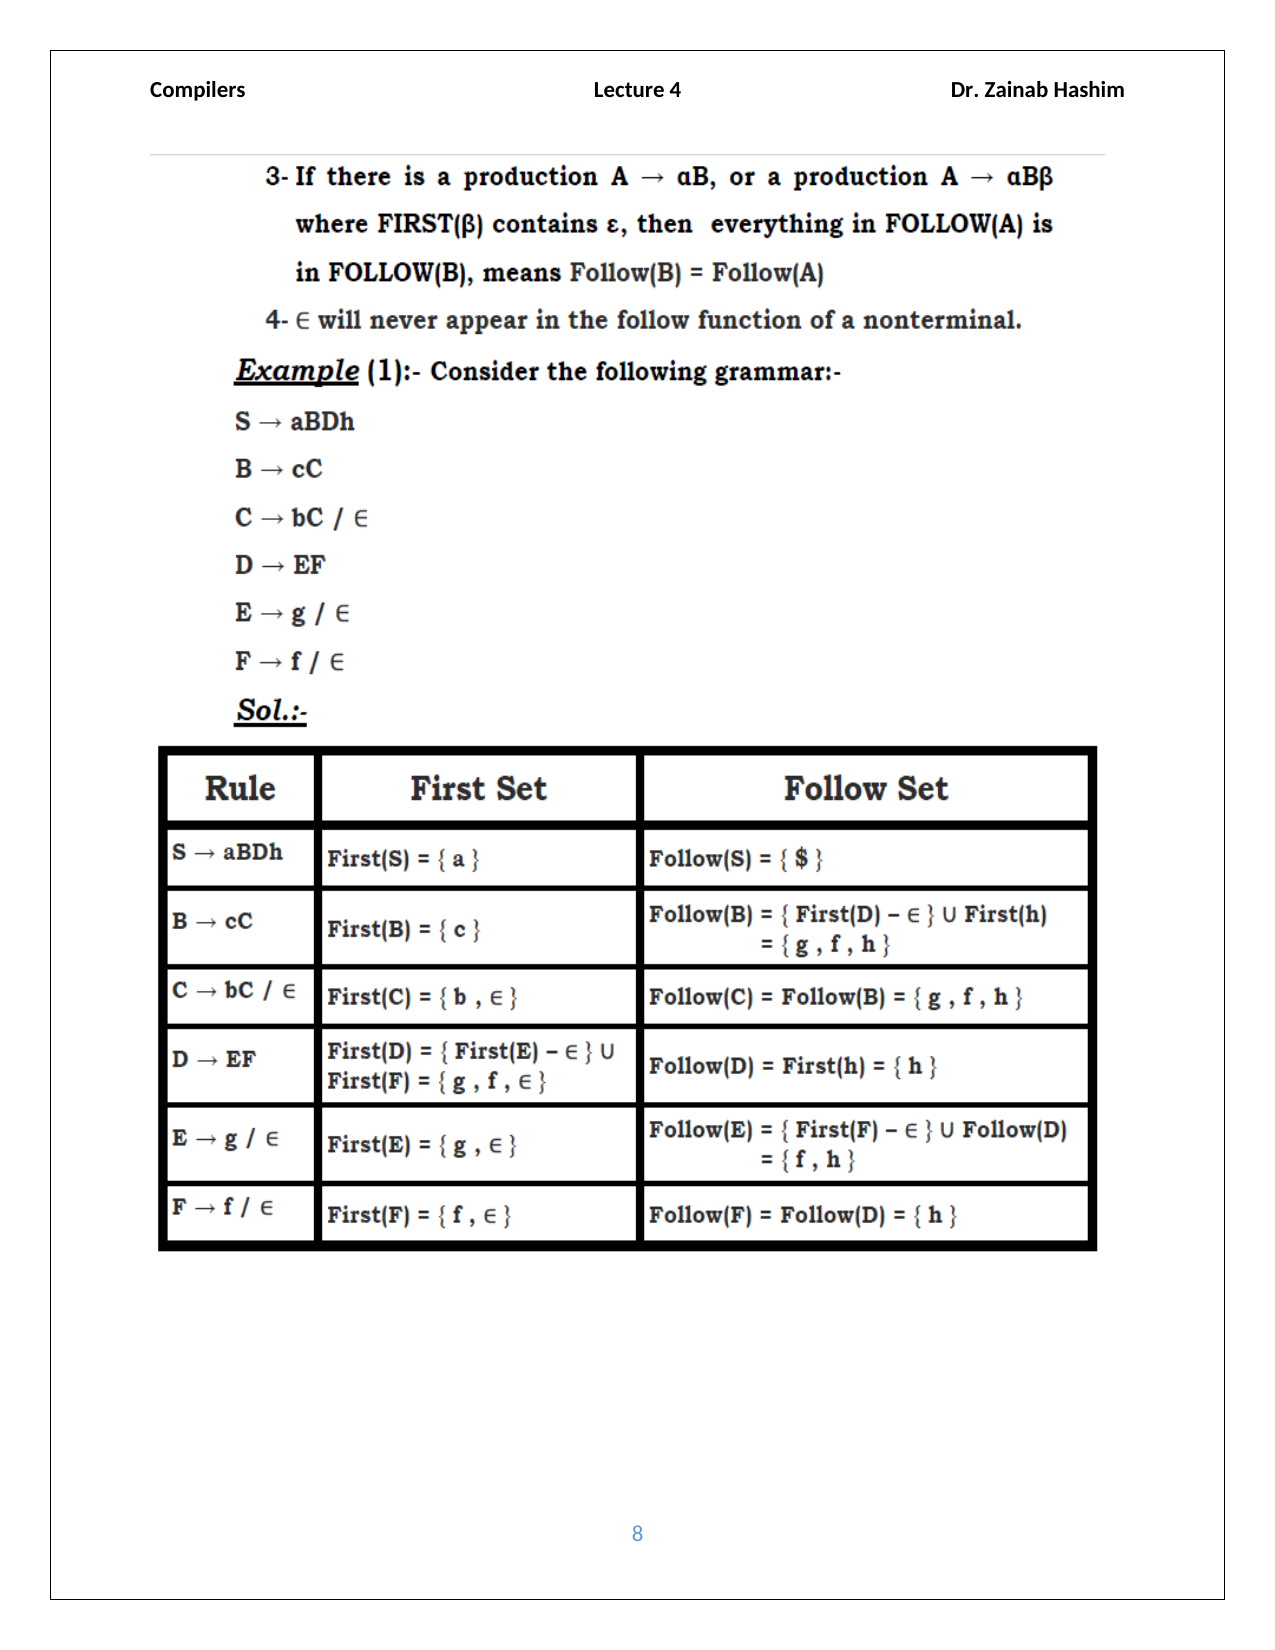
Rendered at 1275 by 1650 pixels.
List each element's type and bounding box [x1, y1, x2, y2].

picture [150, 150, 1105, 1337]
